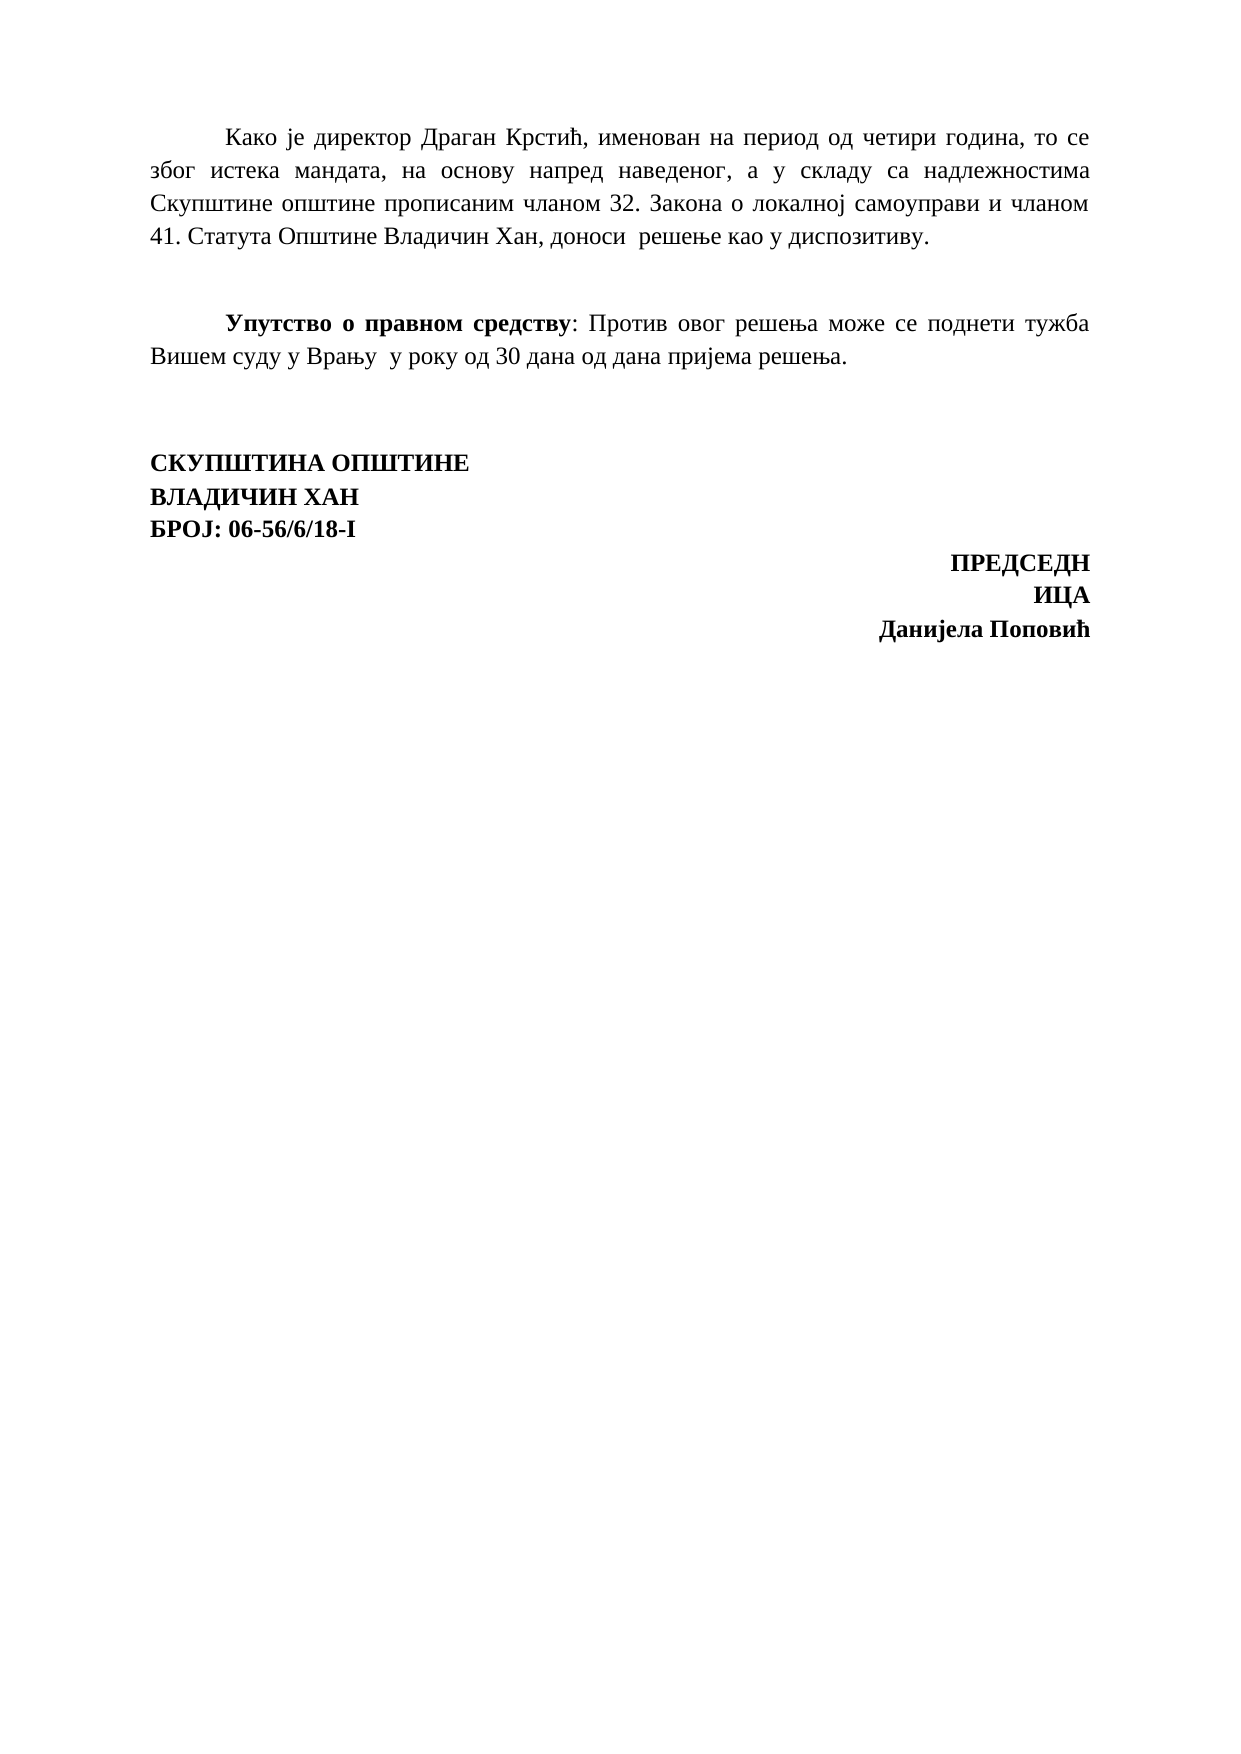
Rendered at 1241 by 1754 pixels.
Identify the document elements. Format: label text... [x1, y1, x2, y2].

text СКУПШТИНА ОПШТИНЕ [150, 448, 1090, 477]
text ПРЕДСЕДНИЦА [150, 548, 1090, 609]
text Како је директор Драган Крстић, именован на период од четири година, то се због истека мандата, на основу напред наведеног, а у складу са надлежностима Скупштине општине прописаним чланом 32. Закона о локалној самоуправи и чланом 41. Статута Општине Владичин Хан, доноси решење као у диспозитиву. [150, 122, 1090, 250]
text ВЛАДИЧИН ХАН [150, 482, 1090, 510]
text Данијела Поповић [150, 614, 1090, 642]
text БРОЈ: 06-56/6/18-I [150, 514, 1090, 543]
text Упутство о правном средству: Против овог решења може се поднети тужба Вишем суду у Врању у року од 30 дана од дана пријема решења. [150, 308, 1090, 369]
